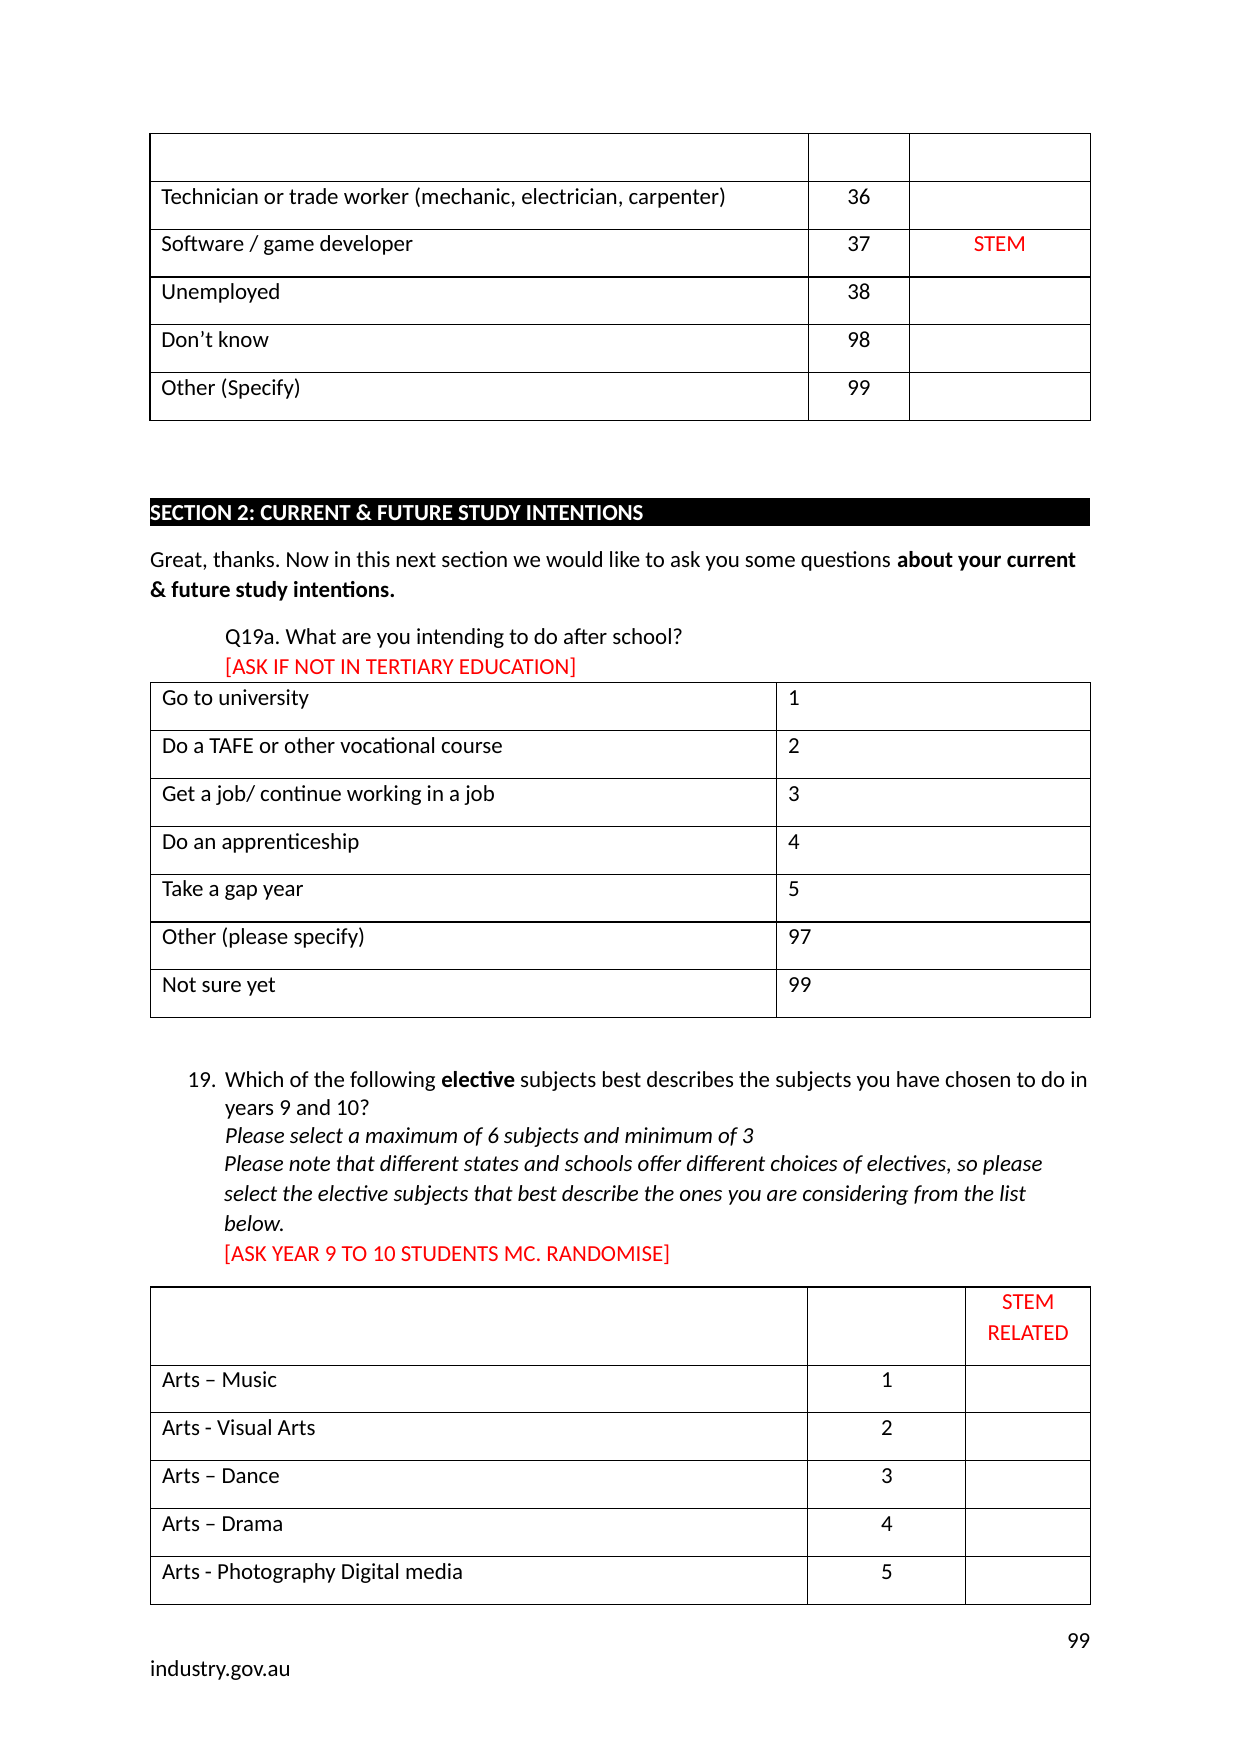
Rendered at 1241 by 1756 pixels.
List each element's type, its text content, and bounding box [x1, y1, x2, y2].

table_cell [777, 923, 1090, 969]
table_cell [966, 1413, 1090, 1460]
text Great, thanks. Now in this next section we would like to ask you some questions about your current & future study intentions. [150, 545, 1090, 603]
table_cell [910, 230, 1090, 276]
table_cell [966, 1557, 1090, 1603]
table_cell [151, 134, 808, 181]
list Q19a. What are you intending to do after school? [225, 622, 1090, 650]
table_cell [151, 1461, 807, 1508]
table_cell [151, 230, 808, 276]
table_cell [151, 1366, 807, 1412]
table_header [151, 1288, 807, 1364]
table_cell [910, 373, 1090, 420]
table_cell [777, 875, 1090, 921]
list Which of the following elective subjects best describes the subjects you have chosen to do in years 9 and 10? [187, 1065, 1090, 1121]
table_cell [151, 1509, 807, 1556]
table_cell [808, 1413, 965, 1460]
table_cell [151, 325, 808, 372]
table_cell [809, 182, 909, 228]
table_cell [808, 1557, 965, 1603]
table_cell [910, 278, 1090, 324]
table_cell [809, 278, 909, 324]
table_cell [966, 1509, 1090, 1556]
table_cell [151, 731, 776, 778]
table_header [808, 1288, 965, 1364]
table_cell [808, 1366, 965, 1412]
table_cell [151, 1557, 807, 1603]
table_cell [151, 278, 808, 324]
list [ASK YEAR 9 TO 10 STUDENTS MC. RANDOMISE] [224, 1239, 1090, 1268]
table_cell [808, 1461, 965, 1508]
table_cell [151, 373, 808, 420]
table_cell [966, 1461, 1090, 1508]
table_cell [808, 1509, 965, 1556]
list Please note that different states and schools offer different choices of electives, so please select the elective subjects that best describe the ones you are considering from the list below. [224, 1149, 1090, 1237]
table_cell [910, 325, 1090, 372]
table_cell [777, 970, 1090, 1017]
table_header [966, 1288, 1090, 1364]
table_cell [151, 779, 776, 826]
list Please select a maximum of 6 subjects and minimum of 3 [225, 1121, 1090, 1149]
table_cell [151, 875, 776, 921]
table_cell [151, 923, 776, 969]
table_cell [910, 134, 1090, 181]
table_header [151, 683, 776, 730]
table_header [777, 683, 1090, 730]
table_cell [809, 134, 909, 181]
text SECTION 2: CURRENT & FUTURE STUDY INTENTIONS [150, 498, 1090, 526]
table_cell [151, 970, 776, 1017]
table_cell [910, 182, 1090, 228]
list [ASK IF NOT IN TERTIARY EDUCATION] [225, 652, 1090, 680]
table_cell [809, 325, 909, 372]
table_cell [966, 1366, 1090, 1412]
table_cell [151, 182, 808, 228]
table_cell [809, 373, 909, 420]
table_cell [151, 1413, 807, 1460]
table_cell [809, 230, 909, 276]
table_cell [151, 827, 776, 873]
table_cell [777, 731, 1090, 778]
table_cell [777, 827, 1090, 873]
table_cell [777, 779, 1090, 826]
